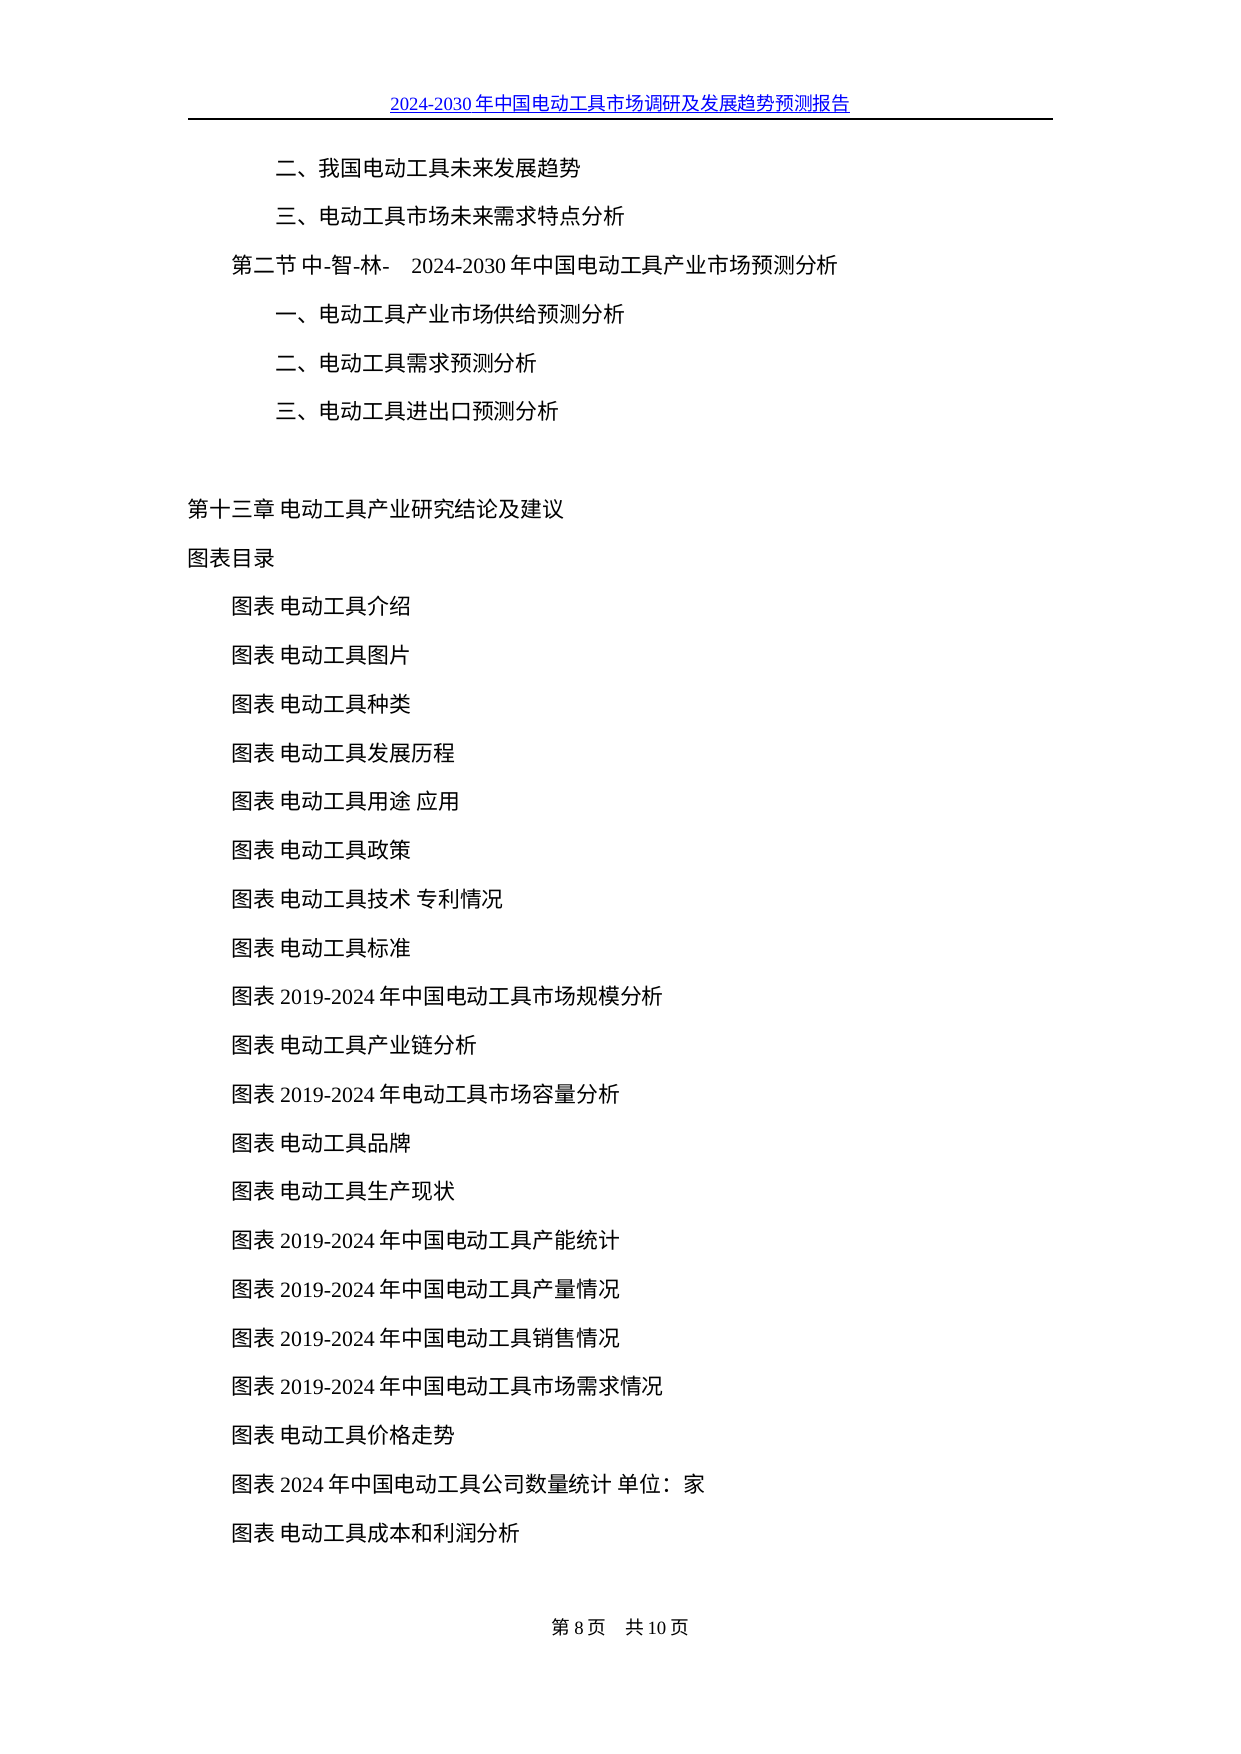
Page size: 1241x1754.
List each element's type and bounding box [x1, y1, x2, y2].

text [187, 150, 1053, 1548]
